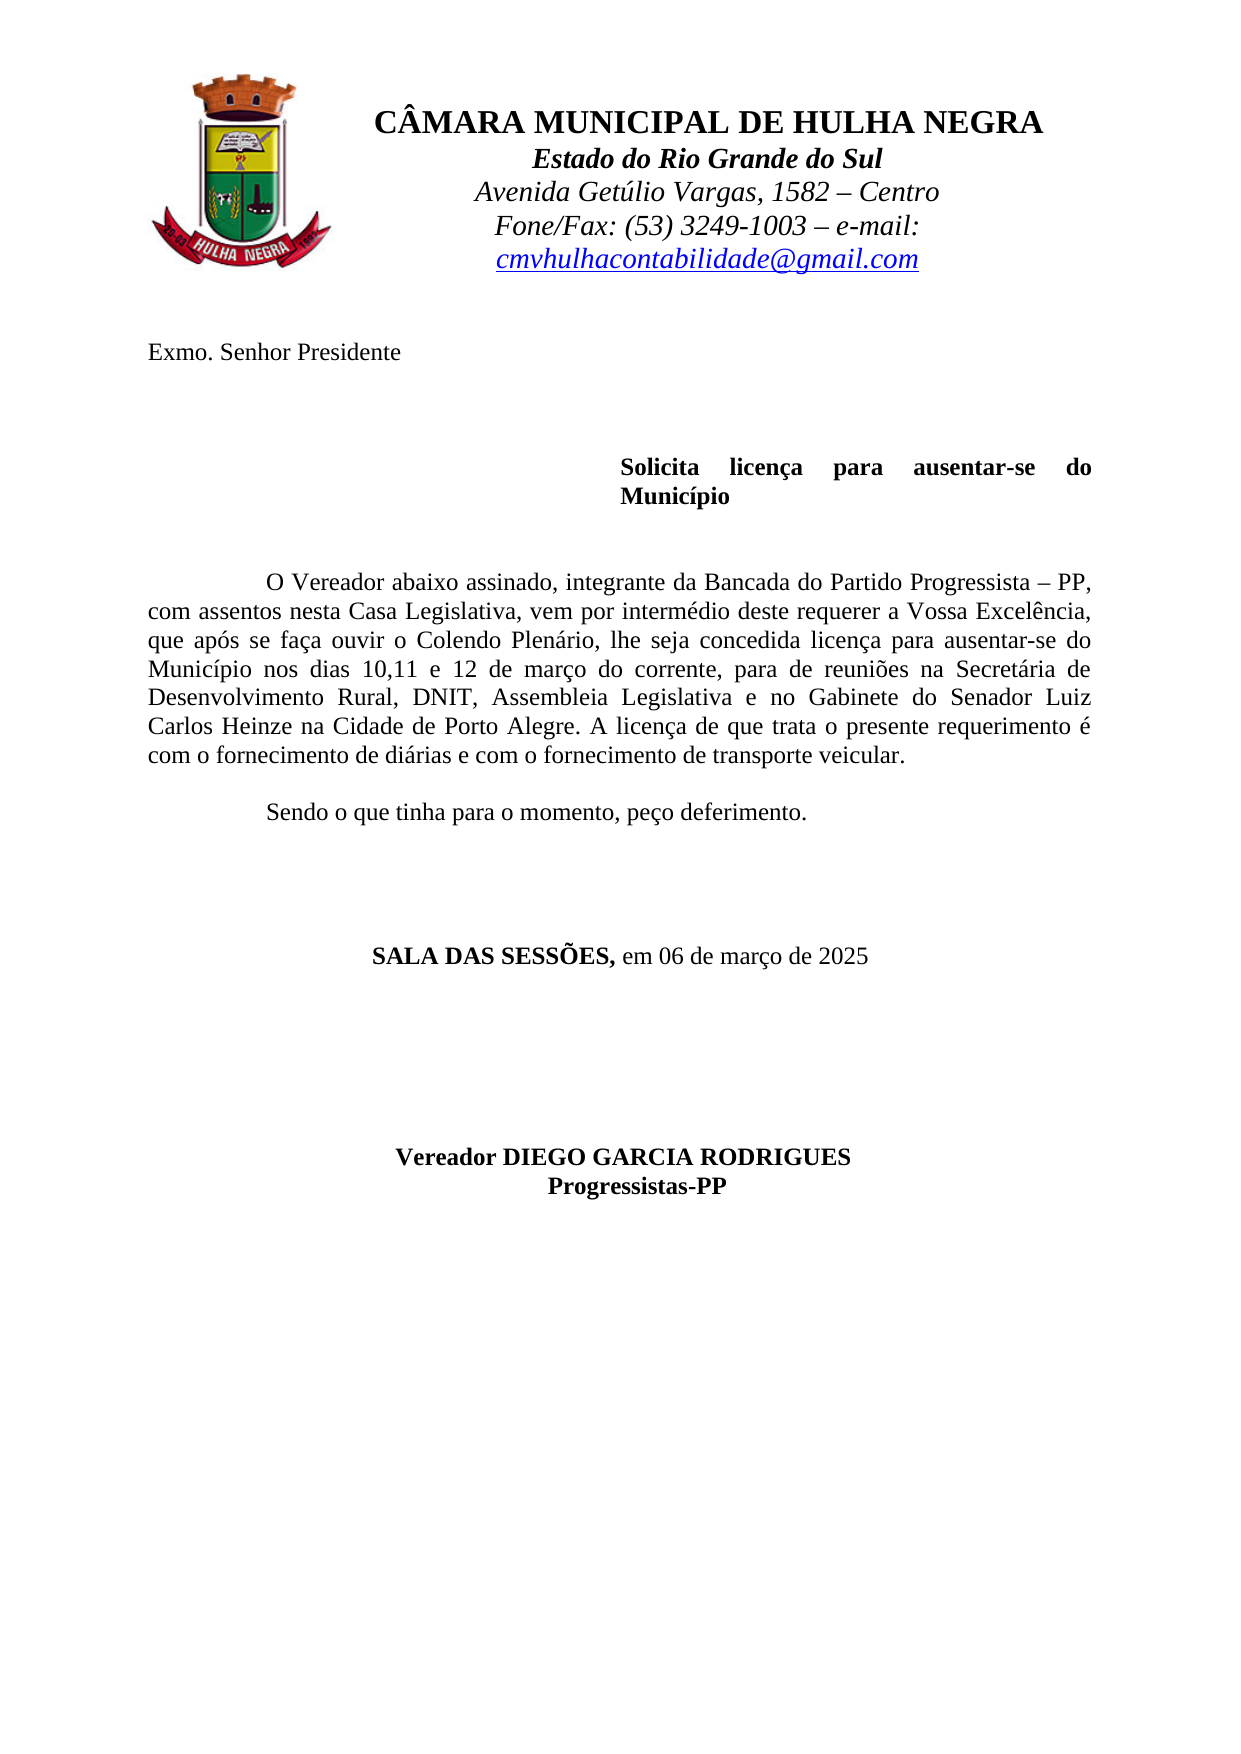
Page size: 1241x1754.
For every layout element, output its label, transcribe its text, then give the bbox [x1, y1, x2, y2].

text Vereador DIEGO GARCIA RODRIGUES [148, 1142, 1092, 1171]
picture [16, 46, 467, 296]
text Solicita licença para ausentar-se do Município [620, 452, 1092, 510]
text Sendo o que tinha para o momento, peço deferimento. [148, 797, 1092, 826]
text Progressistas-PP [148, 1171, 1092, 1200]
picture [460, 114, 467, 124]
text SALA DAS SESSÕES, em 06 de março de 2025 [148, 941, 1092, 970]
text Exmo. Senhor Presidente [148, 337, 1092, 366]
text O Vereador abaixo assinado, integrante da Bancada do Partido Progressista – PP, com assentos nesta Casa Legislativa, vem por intermédio deste requerer a Vossa Excelência, que após se faça ouvir o Colendo Plenário, lhe seja concedida licença para ausentar-se do Município nos dias 10,11 e 12 de março do corrente, para de reuniões na Secretária de Desenvolvimento Rural, DNIT, Assembleia Legislativa e no Gabinete do Senador Luiz Carlos Heinze na Cidade de Porto Alegre. A licença de que trata o presente requerimento é com o fornecimento de diárias e com o fornecimento de transporte veicular. [148, 567, 1092, 769]
